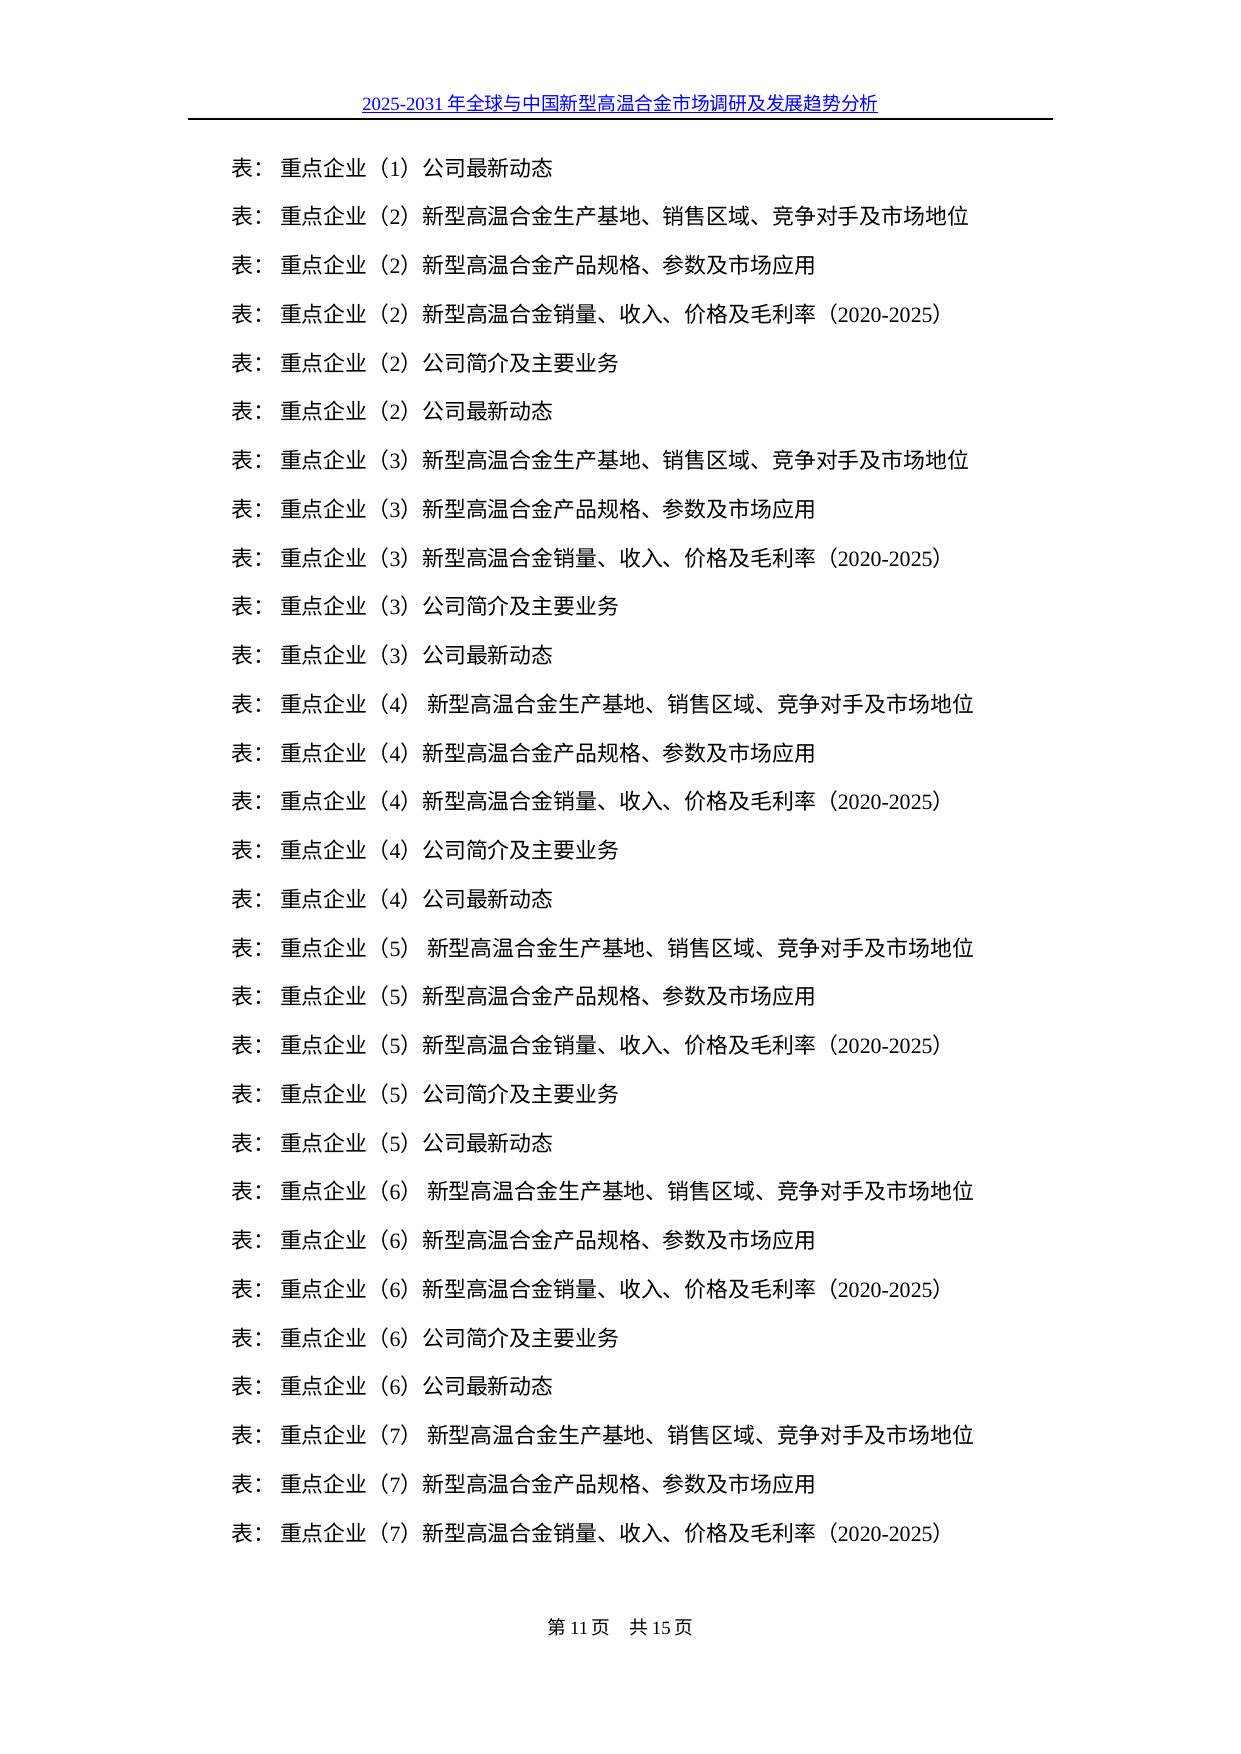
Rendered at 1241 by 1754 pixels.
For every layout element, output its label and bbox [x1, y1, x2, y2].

text [187, 150, 1053, 1548]
